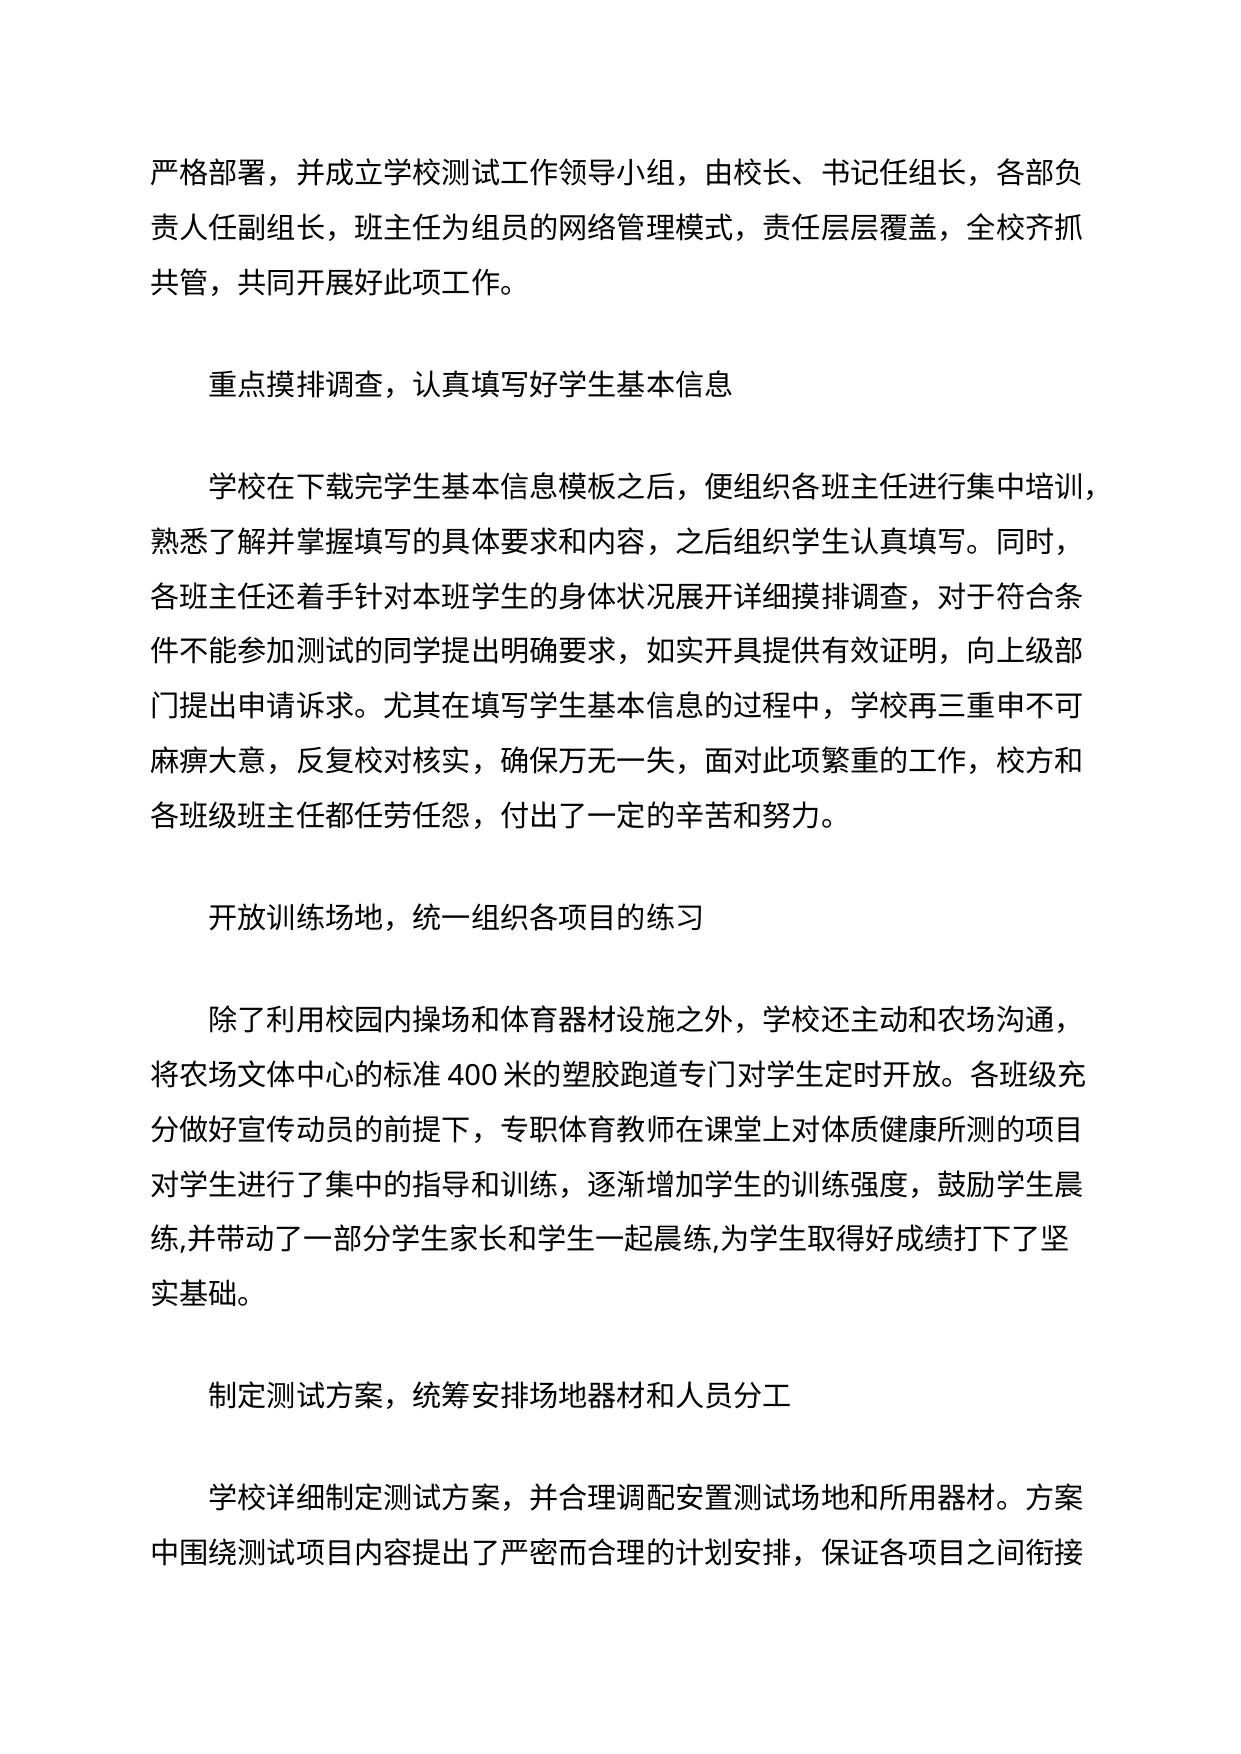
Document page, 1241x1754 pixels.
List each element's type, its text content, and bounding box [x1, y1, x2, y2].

text 学校在下载完学生基本信息模板之后，便组织各班主任进行集中培训，熟悉了解并掌握填写的具体要求和内容，之后组织学生认真填写。同时，各班主任还着手针对本班学生的身体状况展开详细摸排调查，对于符合条件不能参加测试的同学提出明确要求，如实开具提供有效证明，向上级部门提出申请诉求。尤其在填写学生基本信息的过程中，学校再三重申不可麻痹大意，反复校对核实，确保万无一失，面对此项繁重的工作，校方和各班级班主任都任劳任怨，付出了一定的辛苦和努力。 [150, 463, 1090, 835]
text 制定测试方案，统筹安排场地器材和人员分工 [150, 1373, 1090, 1415]
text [150, 1474, 1090, 1572]
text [150, 150, 1090, 302]
text 开放训练场地，统一组织各项目的练习 [150, 894, 1090, 937]
text 除了利用校园内操场和体育器材设施之外，学校还主动和农场沟通，将农场文体中心的标准400米的塑胶跑道专门对学生定时开放。各班级充分做好宣传动员的前提下，专职体育教师在课堂上对体质健康所测的项目对学生进行了集中的指导和训练，逐渐增加学生的训练强度，鼓励学生晨练,并带动了一部分学生家长和学生一起晨练,为学生取得好成绩打下了坚实基础。 [150, 996, 1090, 1313]
text 重点摸排调查，认真填写好学生基本信息 [150, 362, 1090, 404]
